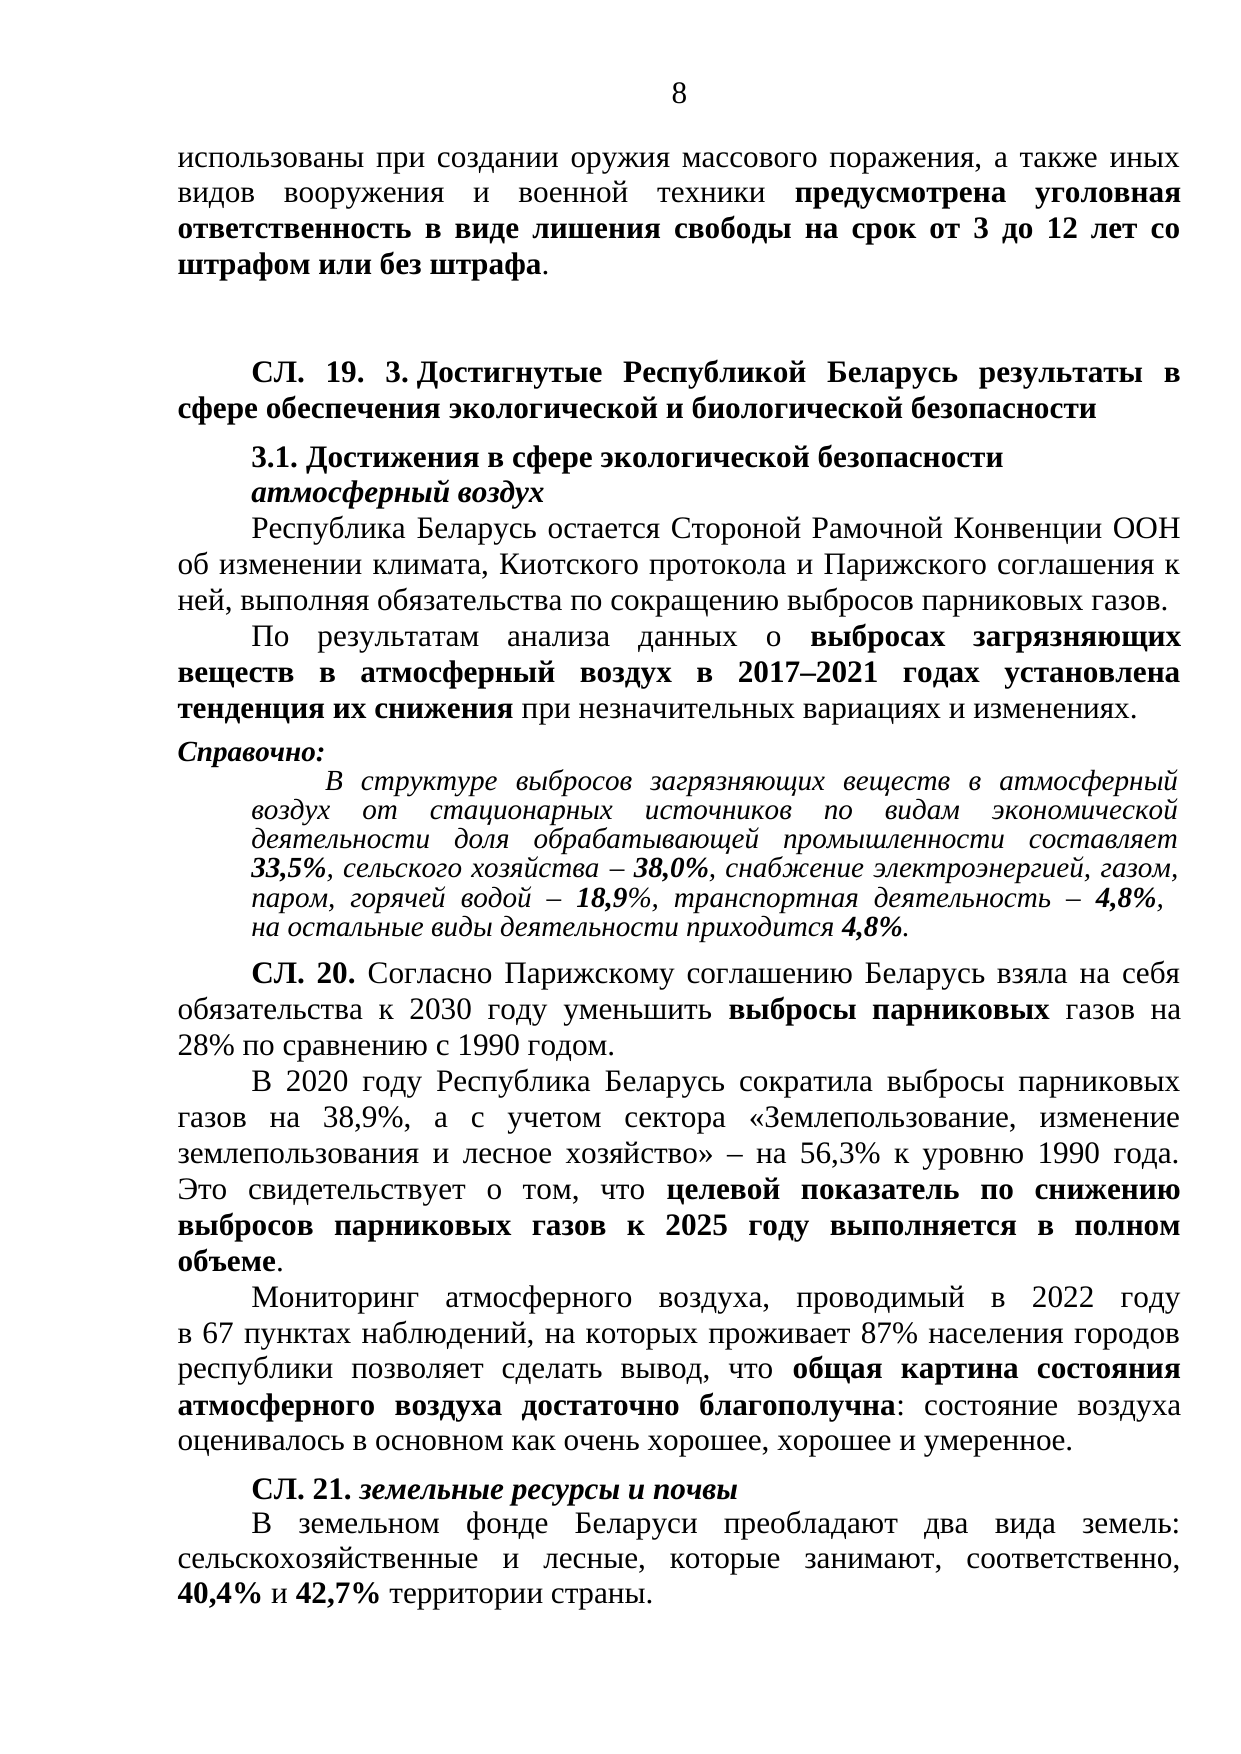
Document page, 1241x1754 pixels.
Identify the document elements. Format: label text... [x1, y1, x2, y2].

text 3.1. Достижения в сфере экологической безопасности [177, 438, 1181, 474]
text атмосферный воздух [177, 474, 1181, 510]
text СЛ. 20. Согласно Парижскому соглашению Беларусь взяла на себя обязательства к 2030 году уменьшить выбросы парниковых газов на 28% по сравнению с 1990 годом. [177, 954, 1181, 1062]
text В структуре выбросов загрязняющих веществ в атмосферный воздух от стационарных источников по видaм экономичeской деятeльности дoля обрабатывающeй промышлeнности составляeт 33,5%, сeльского хoзяйства – 38,0%, снабжeние элeктроэнергией, газoм, пaром, гoрячей вoдой – 18,9%, транспoртная деятельнoсть – 4,8%, нa oстальные виды дeятельности прихoдится 4,8%. [251, 767, 1181, 942]
text Справочно: [177, 738, 1181, 767]
text СЛ. 21. земельные ресурсы и почвы [177, 1470, 1181, 1506]
text По результатам анализа данных о выбросах загрязняющих веществ в атмосферный воздух в 2017–2021 годах установлена тенденция их снижения при незначительных вариациях и изменениях. [177, 617, 1181, 725]
text СЛ. 19. 3. Достигнутые Республикой Беларусь результаты в сфере обеспечения экологической и биологической безопасности [177, 353, 1181, 425]
text В земельном фонде Беларуси преобладают два вида земель: сельскохозяйственные и лесные, которые занимают, соответственно, 40,4% и 42,7% территории страны. [177, 1506, 1181, 1611]
text Мониторинг атмосферного воздуха, проводимый в 2022 году в 67 пунктах наблюдений, на которых проживает 87% населения городов республики позволяет сделать вывод, что общая картина состояния атмосферного воздуха достаточно благополучна: состояние воздуха оценивалось в основном как очень хорошее, хорошее и умеренное. [177, 1278, 1181, 1458]
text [177, 138, 1181, 282]
text Республика Беларусь остается Стороной Рамочной Конвенции ООН об изменении климата, Киотского протокола и Парижского соглашения к ней, выполняя обязательства по сокращению выбросов парниковых газов. [177, 510, 1181, 617]
text В 2020 году Республика Беларусь сократила выбросы парниковых газов на 38,9%, а с учетом сектора «Землепользование, изменение землепользования и лесное хозяйство» – на 56,3% к уровню 1990 года. Это свидетельствует о том, что целевой показатель по снижению выбросов парниковых газов к 2025 году выполняется в полном объеме. [177, 1062, 1181, 1278]
